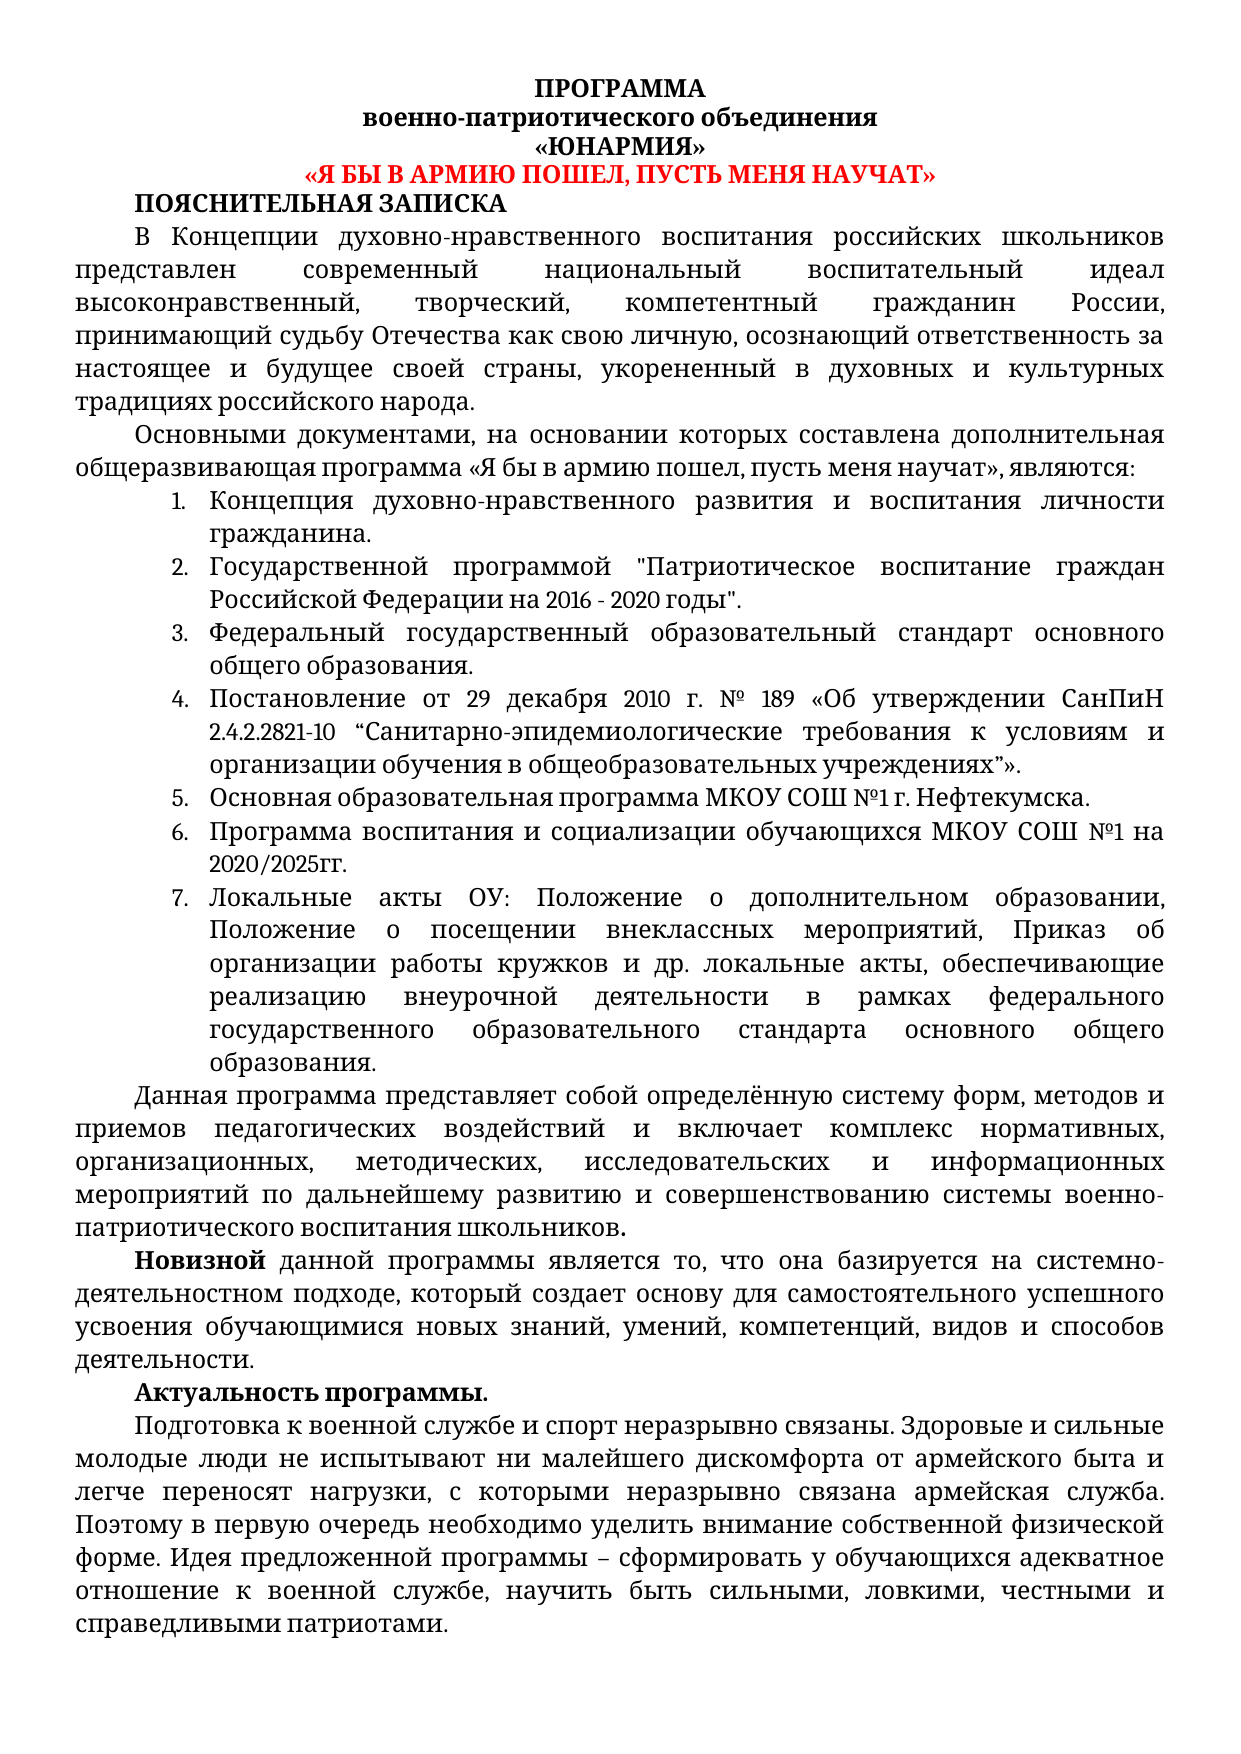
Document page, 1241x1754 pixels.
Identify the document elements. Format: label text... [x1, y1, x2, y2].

text военно-патриотического объединения [75, 104, 1165, 132]
list Постановление от 29 декабря 2010 г. № 189 «Об утверждении СанПиН 2.4.2.2821-10 “Санитарно-эпидемиологические требования к условиям и организации обучения в общеобразовательных учреждениях”». [172, 685, 1165, 780]
list Локальные акты ОУ: Положение о дополнительном образовании, Положение о посещении внеклассных мероприятий, Приказ об организации работы кружков и др. локальные акты, обеспечивающие реализацию внеурочной деятельности в рамках федерального государственного образовательного стандарта основного общего образования. [172, 883, 1165, 1077]
list Концепция духовно-нравственного развития и воспитания личности гражданина. [172, 487, 1165, 549]
text Подготовка к военной службе и спорт неразрывно связаны. Здоровые и сильные молодые люди не испытывают ни малейшего дискомфорта от армейского быта и легче переносят нагрузки, с которыми неразрывно связана армейская служба. Поэтому в первую очередь необходимо уделить внимание собственной физической форме. Идея предложенной программы – сформировать у обучающихся адекватное отношение к военной службе, научить быть сильными, ловкими, честными и справедливыми патриотами. [75, 1412, 1165, 1639]
list Государственной программой "Патриотическое воспитание граждан Российской Федерации на 2016 - 2020 годы". [172, 553, 1165, 615]
list Федеральный государственный образовательный стандарт основного общего образования. [172, 619, 1165, 681]
text ПРОГРАММА [75, 75, 1165, 104]
text «ЮНАРМИЯ» [75, 132, 1165, 161]
list Программа воспитания и социализации обучающихся МКОУ СОШ №1 на 2020/2025гг. [172, 817, 1165, 879]
text Данная программа представляет собой определённую систему форм, методов и приемов педагогических воздействий и включает комплекс нормативных, организационных, методических, исследовательских и информационных мероприятий по дальнейшему развитию и совершенствованию системы военно- патриотического воспитания школьников. [75, 1082, 1165, 1242]
text Новизной данной программы является то, что она базируется на системно-деятельностном подходе, который создает основу для самостоятельного успешного усвоения обучающимися новых знаний, умений, компетенций, видов и способов деятельности. [75, 1247, 1165, 1374]
text «Я БЫ В АРМИЮ ПОШЕЛ, ПУСТЬ МЕНЯ НАУЧАТ» [75, 161, 1165, 190]
text В Концепции духовно-нравственного воспитания российских школьников представлен современный национальный воспитательный идеал высоконравственный, творческий, компетентный гражданин России, принимающий судьбу Отечества как свою личную, осознающий ответственность за настоящее и будущее своей страны, укорененный в духовных и культурных традициях российского народа. [75, 223, 1165, 417]
text ПОЯСНИТЕЛЬНАЯ ЗАПИСКА [75, 190, 1165, 219]
list Основная образовательная программа МКОУ СОШ №1 г. Нефтекумска. [172, 784, 1165, 813]
text Основными документами, на основании которых составлена дополнительная общеразвивающая программа «Я бы в армию пошел, пусть меня научат», являются: [75, 421, 1165, 483]
text Актуальность программы. [75, 1379, 1165, 1407]
